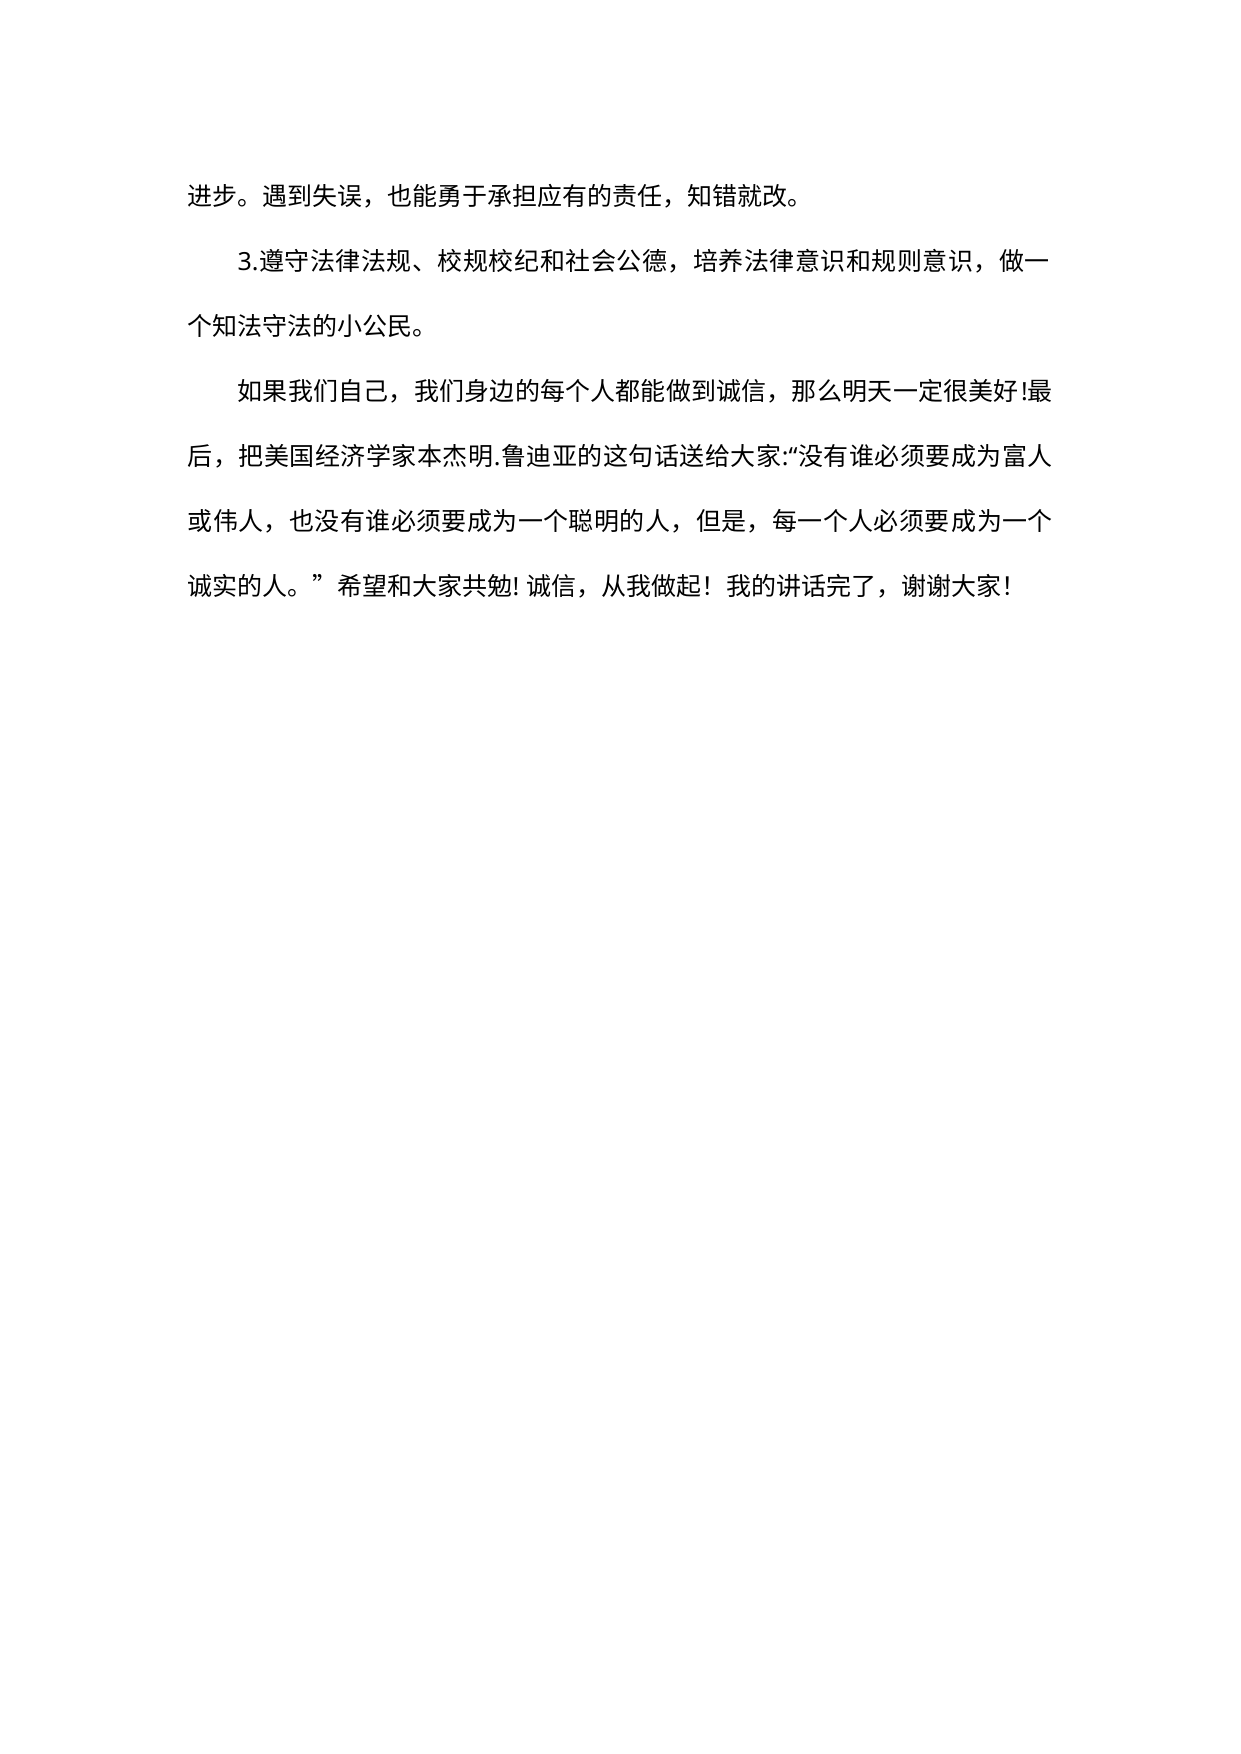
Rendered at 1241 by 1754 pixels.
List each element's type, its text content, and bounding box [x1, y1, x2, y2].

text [187, 162, 1053, 227]
text 3.遵守法律法规、校规校纪和社会公德，培养法律意识和规则意识，做一个知法守法的小公民。 [187, 227, 1053, 357]
text 如果我们自己，我们身边的每个人都能做到诚信，那么明天一定很美好!最后，把美国经济学家本杰明.鲁迪亚的这句话送给大家:“没有谁必须要成为富人或伟人，也没有谁必须要成为一个聪明的人，但是，每一个人必须要成为一个诚实的人。”希望和大家共勉! 诚信，从我做起！我的讲话完了，谢谢大家！ [187, 357, 1053, 617]
